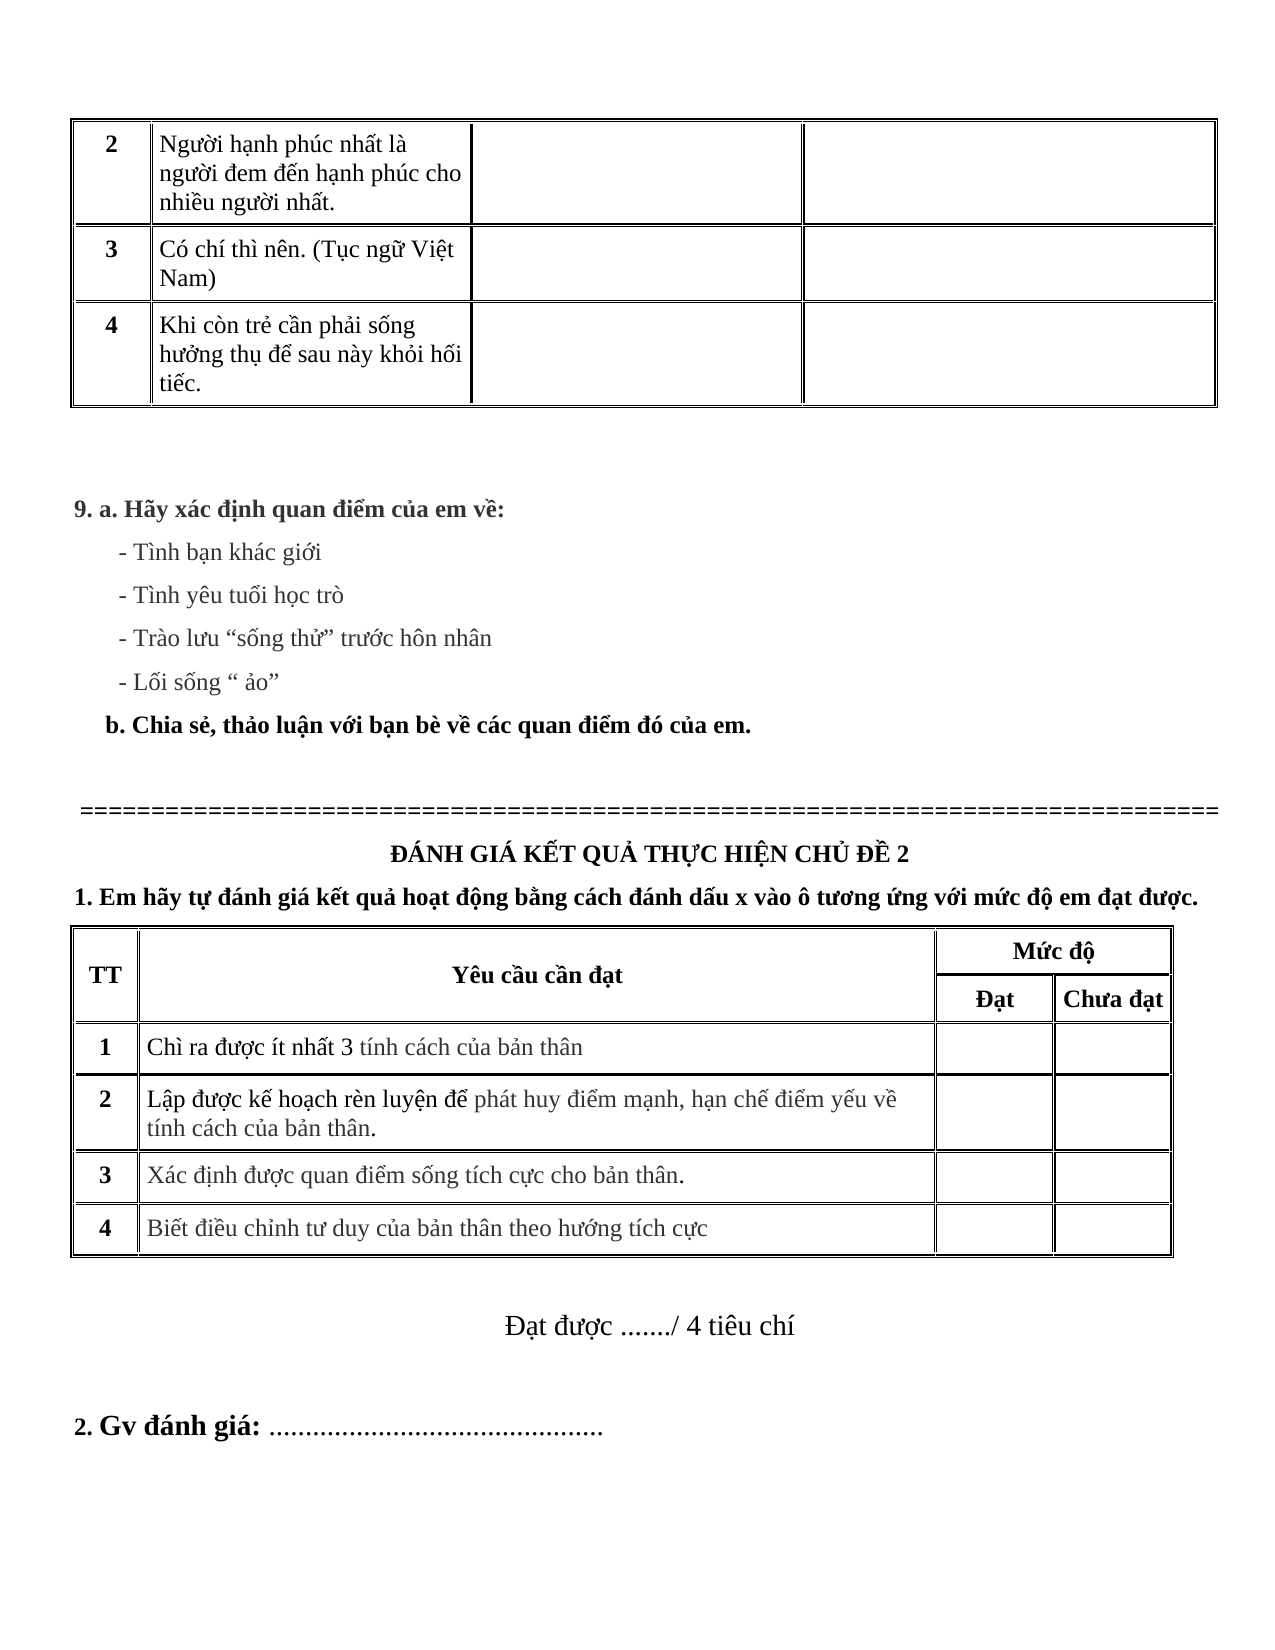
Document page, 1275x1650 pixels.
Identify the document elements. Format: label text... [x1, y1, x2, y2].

text 9. a. Hãy xác định quan điểm của em về: [74, 494, 1226, 523]
table_cell [1056, 1149, 1171, 1202]
table_cell [803, 122, 1214, 223]
table_cell [471, 120, 803, 223]
table_cell Chì ra được ít nhất 3 tính cách của bản thân [140, 1024, 934, 1073]
table_cell [937, 1024, 1052, 1073]
table_cell [473, 227, 801, 299]
text - Trào lưu “sống thử” trước hôn nhân [118, 623, 1226, 652]
table_cell [1054, 1021, 1172, 1073]
table_cell 4 [74, 300, 151, 404]
table_cell 3 [74, 223, 150, 299]
table_cell 2 [72, 1073, 137, 1149]
table_cell [803, 300, 1215, 404]
table_cell [1054, 1202, 1172, 1254]
text b. Chia sẻ, thảo luận với bạn bè về các quan điểm đó của em. [74, 710, 1226, 738]
table_cell Có chí thì nên. (Tục ngữ Việt Nam) [153, 227, 470, 299]
table_cell Người hạnh phúc nhất là người đem đến hạnh phúc cho nhiều người nhất. [151, 122, 471, 223]
text Đạt được ......./ 4 tiêu chí [74, 1308, 1226, 1341]
table_cell [471, 300, 803, 404]
text - Tình yêu tuổi học trò [118, 580, 1226, 609]
text - Tình bạn khác giới [118, 537, 1226, 566]
table_cell [937, 1153, 1052, 1202]
table_cell Chưa đạt [1056, 973, 1172, 1021]
table_cell 3 [74, 1149, 137, 1202]
table_header Mức độ [936, 929, 1170, 973]
table_cell 2 [74, 122, 151, 223]
table_cell [805, 223, 1215, 299]
table_cell [1056, 1073, 1172, 1149]
table_header TT [74, 929, 139, 1021]
table_header Yêu cầu cần đạt [139, 929, 936, 1021]
table_cell Biết điều chỉnh tư duy của bản thân theo hướng tích cực [139, 1205, 936, 1254]
text ================================================================================ĐÁNH GIÁ KẾT QUẢ THỰC HIỆN CHỦ ĐỀ 2 [74, 796, 1226, 868]
table_cell [937, 1076, 1052, 1149]
table_cell 1 [72, 1021, 139, 1073]
table_cell [936, 1202, 1054, 1254]
text - Lối sống “ ảo” [118, 667, 1226, 695]
text 2. Gv đánh giá: .............................................. [74, 1408, 1226, 1442]
table_cell Xác định được quan điểm sống tích cực cho bản thân. [140, 1153, 934, 1202]
text 1. Em hãy tự đánh giá kết quả hoạt động bằng cách đánh dấu x vào ô tương ứng với mức độ em đạt được. [74, 882, 1226, 911]
table_cell Lập được kế hoạch rèn luyện để phát huy điểm mạnh, hạn chế điểm yếu về tính cách của bản thân. [140, 1076, 934, 1149]
table_cell Khi còn trẻ cần phải sống hưởng thụ để sau này khỏi hối tiếc. [151, 303, 471, 404]
table_cell Đạt [937, 976, 1052, 1021]
table_cell 4 [72, 1202, 139, 1254]
